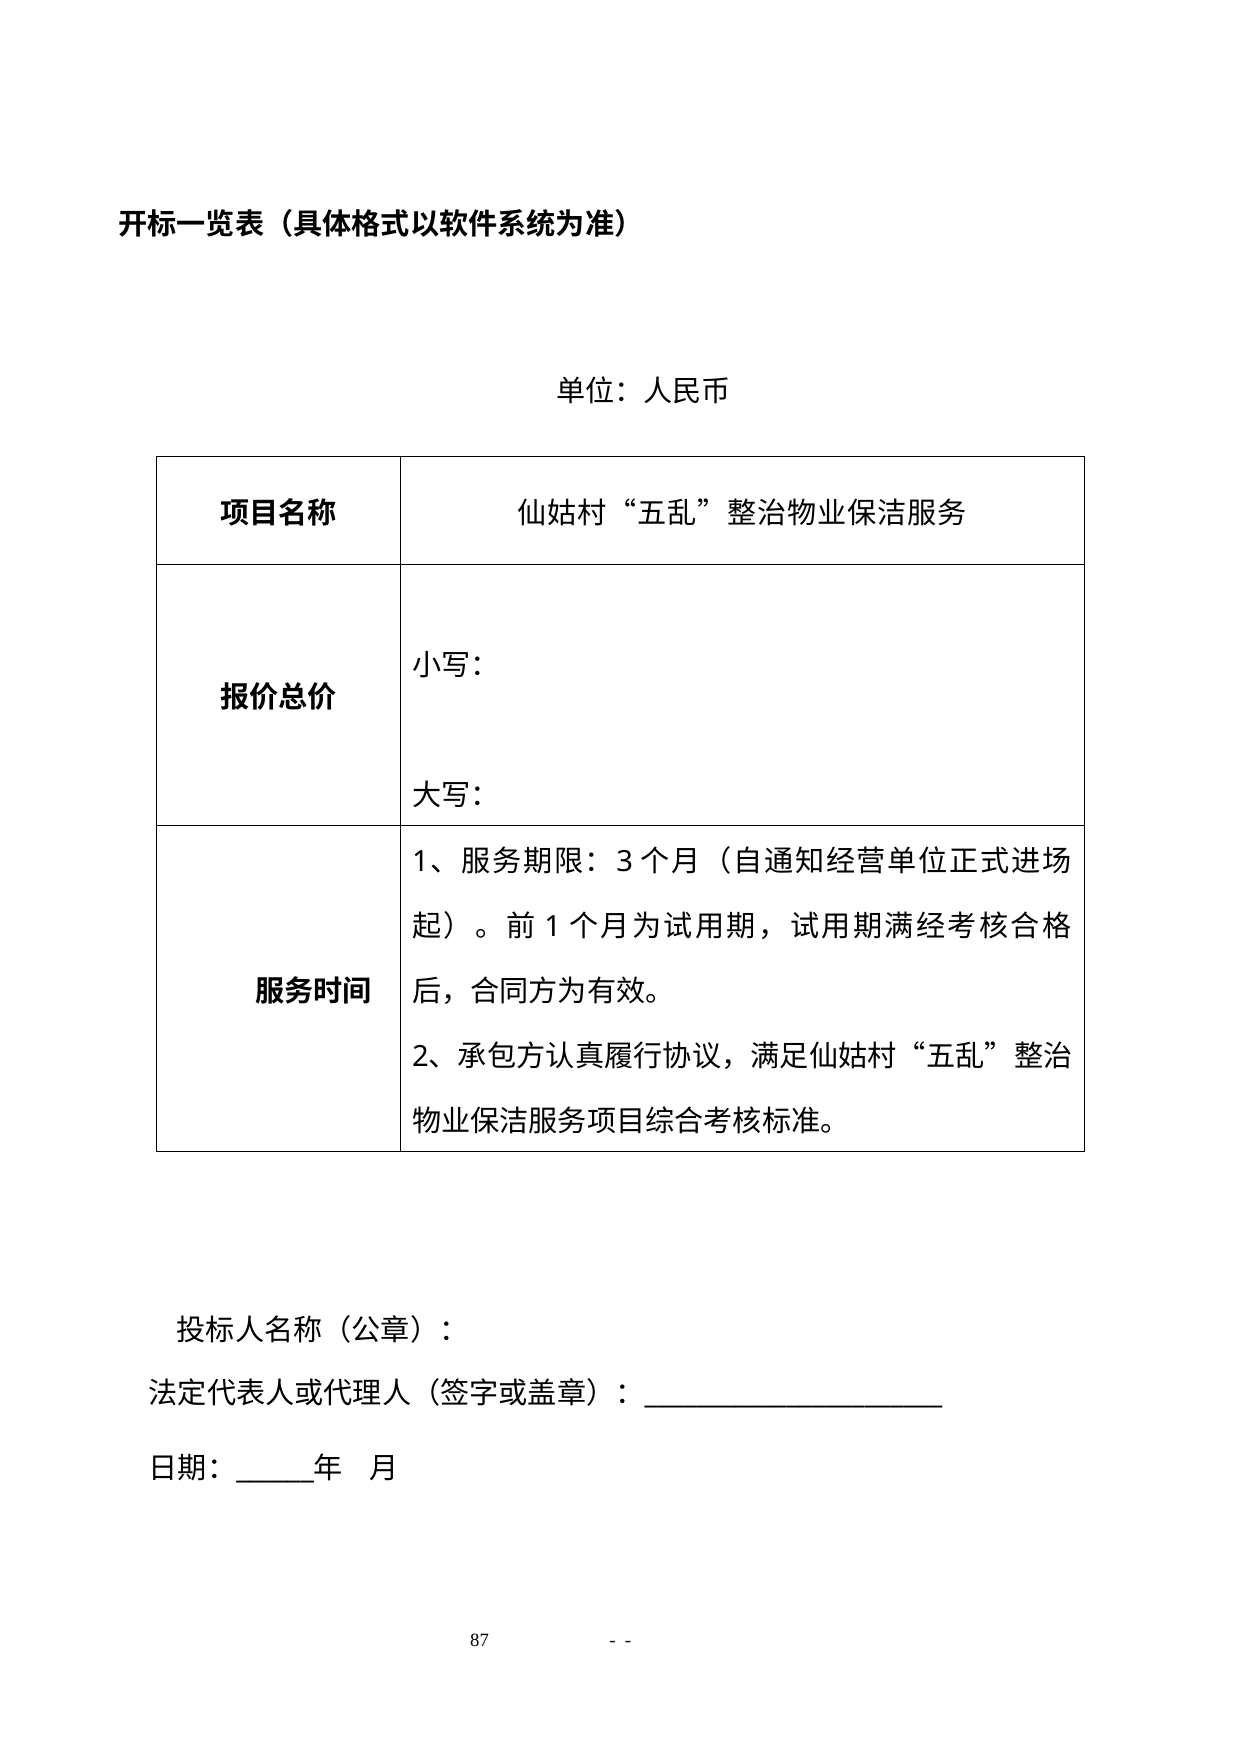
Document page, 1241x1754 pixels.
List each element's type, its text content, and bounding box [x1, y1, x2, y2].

text 法定代表人或代理人（签字或盖章）：_______________________ [118, 1370, 1122, 1412]
table_cell 小写： 大写： [401, 565, 1084, 825]
subtitle 开标一览表（具体格式以软件系统为准） [118, 189, 1122, 254]
table_header 仙姑村“五乱”整治物业保洁服务 [401, 457, 1084, 564]
text 投标人名称（公章）： [118, 1306, 1122, 1349]
text 日期：______年 月 [118, 1433, 1122, 1498]
table_cell 报价总价 [157, 565, 400, 825]
table_cell 1、服务期限：3个月（自通知经营单位正式进场起）。前1个月为试用期，试用期满经考核合格后，合同方为有效。 2、承包方认真履行协议，满足仙姑村“五乱”整治物业保洁服务项目综合考核标准。 [401, 826, 1084, 1151]
table_header 项目名称 [157, 457, 400, 564]
table_cell 服务时间 [157, 826, 400, 1151]
text 单位：人民币 [118, 367, 1122, 410]
